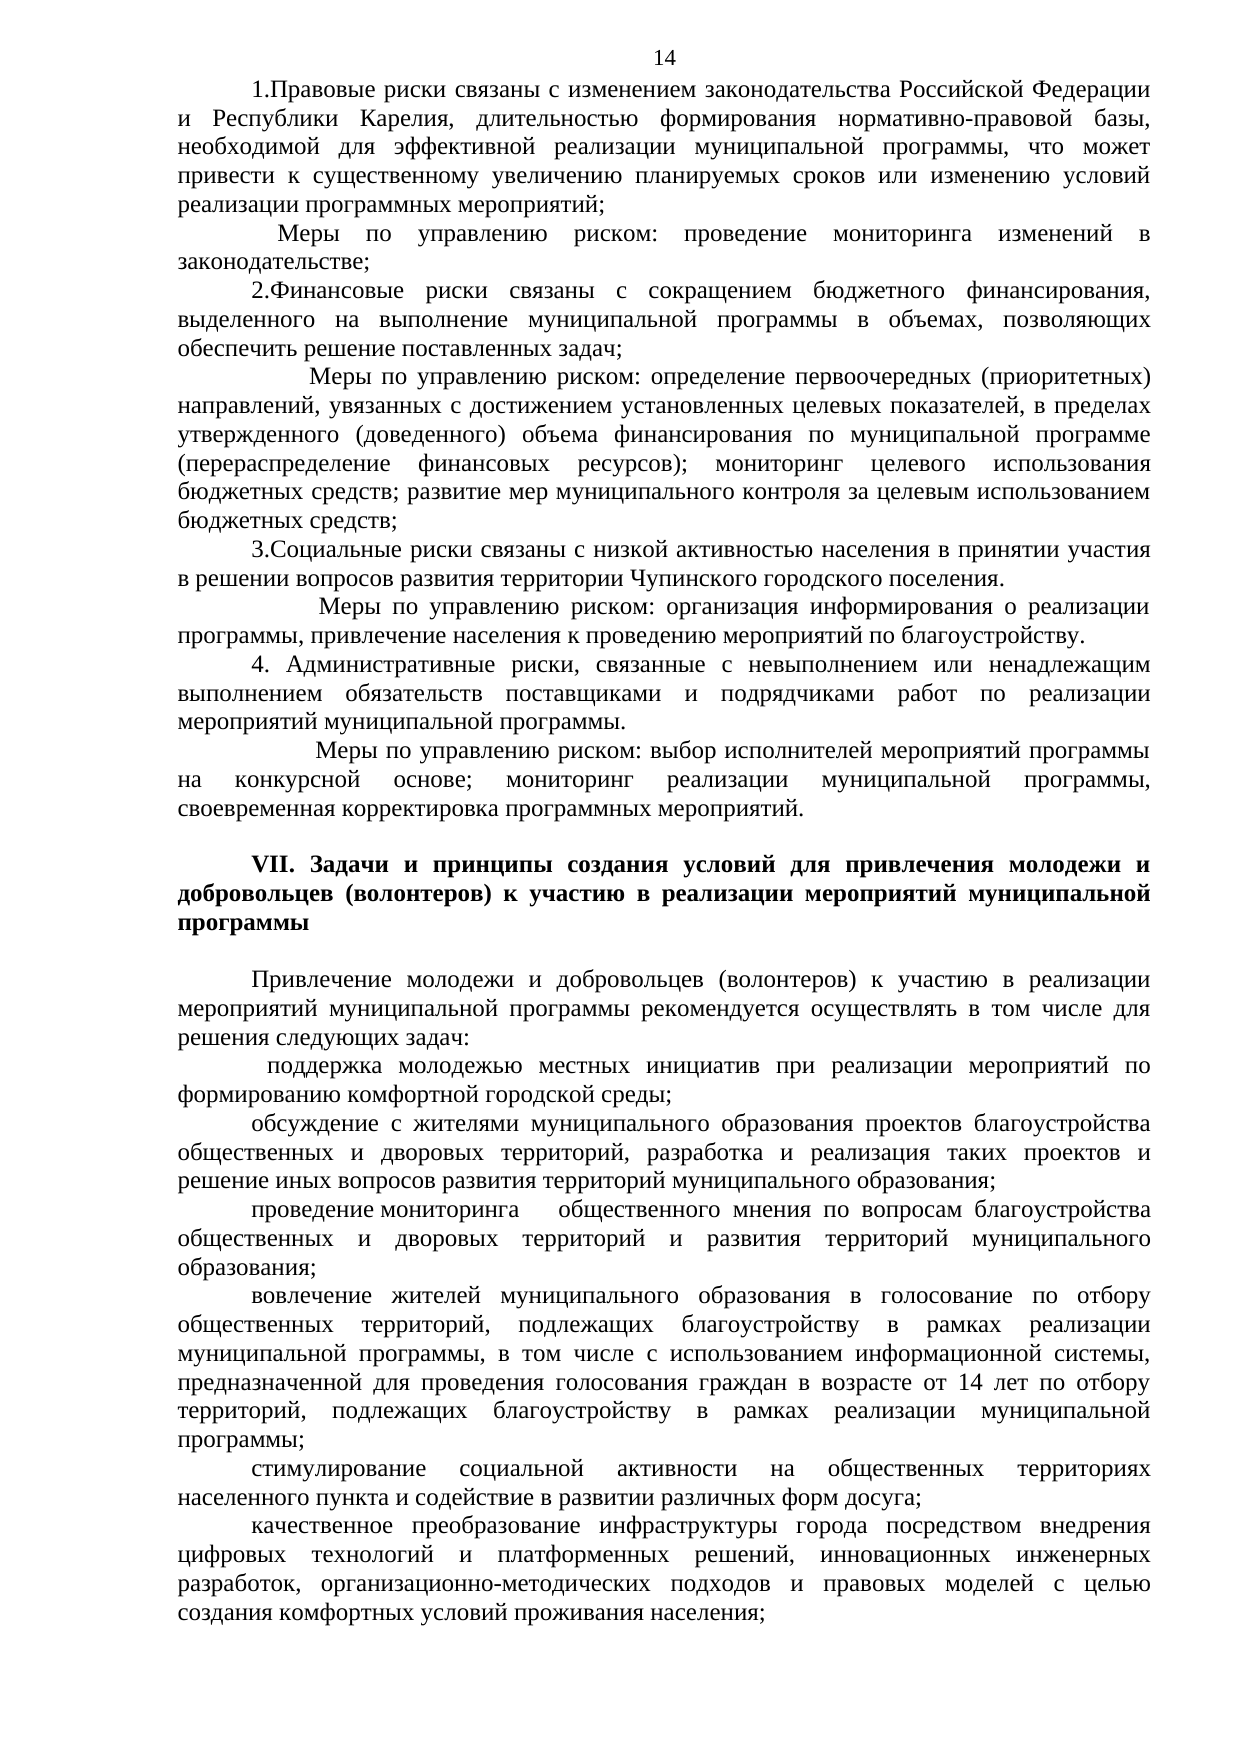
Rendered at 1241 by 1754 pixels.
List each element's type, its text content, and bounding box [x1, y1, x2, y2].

text обсуждение с жителями муниципального образования проектов благоустройства общественных и дворовых территорий, разработка и реализация таких проектов и решение иных вопросов развития территорий муниципального образования; [177, 1108, 1152, 1194]
text 4. Административные риски, связанные с невыполнением или ненадлежащим выполнением обязательств поставщиками и подрядчиками работ по реализации мероприятий муниципальной программы. [177, 649, 1152, 735]
text 3.Социальные риски связаны с низкой активностью населения в принятии участия в решении вопросов развития территории Чупинского городского поселения. [177, 534, 1152, 591]
text 2.Финансовые риски связаны с сокращением бюджетного финансирования, выделенного на выполнение муниципальной программы в объемах, позволяющих обеспечить решение поставленных задач; [177, 275, 1152, 361]
text Меры по управлению риском: определение первоочередных (приоритетных) направлений, увязанных с достижением установленных целевых показателей, в пределах утвержденного (доведенного) объема финансирования по муниципальной программе (перераспределение финансовых ресурсов); мониторинг целевого использования бюджетных средств; развитие мер муниципального контроля за целевым использованием бюджетных средств; [177, 361, 1152, 534]
text 1.Правовые риски связаны с изменением законодательства Российской Федерации и Республики Карелия, длительностью формирования нормативно-правовой базы, необходимой для эффективной реализации муниципальной программы, что может привести к существенному увеличению планируемых сроков или изменению условий реализации программных мероприятий; [177, 74, 1152, 218]
text стимулирование социальной активности на общественных территориях населенного пункта и содействие в развитии различных форм досуга; [177, 1453, 1152, 1511]
text VII. Задачи и принципы создания условий для привлечения молодежи и добровольцев (волонтеров) к участию в реализации мероприятий муниципальной программы [177, 849, 1152, 936]
text вовлечение жителей муниципального образования в голосование по отбору общественных территорий, подлежащих благоустройству в рамках реализации муниципальной программы, в том числе с использованием информационной системы, предназначенной для проведения голосования граждан в возрасте от 14 лет по отбору территорий, подлежащих благоустройству в рамках реализации муниципальной программы; [177, 1281, 1152, 1453]
text Меры по управлению риском: проведение мониторинга изменений в законодательстве; [177, 218, 1152, 275]
text поддержка молодежью местных инициатив при реализации мероприятий по формированию комфортной городской среды; [177, 1051, 1152, 1108]
text Меры по управлению риском: выбор исполнителей мероприятий программы на конкурсной основе; мониторинг реализации муниципальной программы, своевременная корректировка программных мероприятий. [177, 735, 1152, 821]
text качественное преобразование инфраструктуры города посредством внедрения цифровых технологий и платформенных решений, инновационных инженерных разработок, организационно-методических подходов и правовых моделей с целью создания комфортных условий проживания населения; [177, 1511, 1152, 1626]
text Привлечение молодежи и добровольцев (волонтеров) к участию в реализации мероприятий муниципальной программы рекомендуется осуществлять в том числе для решения следующих задач: [177, 964, 1152, 1051]
text Меры по управлению риском: организация информирования о реализации программы, привлечение населения к проведению мероприятий по благоустройству. [177, 591, 1152, 649]
text проведение мониторинга общественного мнения по вопросам благоустройства общественных и дворовых территорий и развития территорий муниципального образования; [177, 1194, 1152, 1281]
